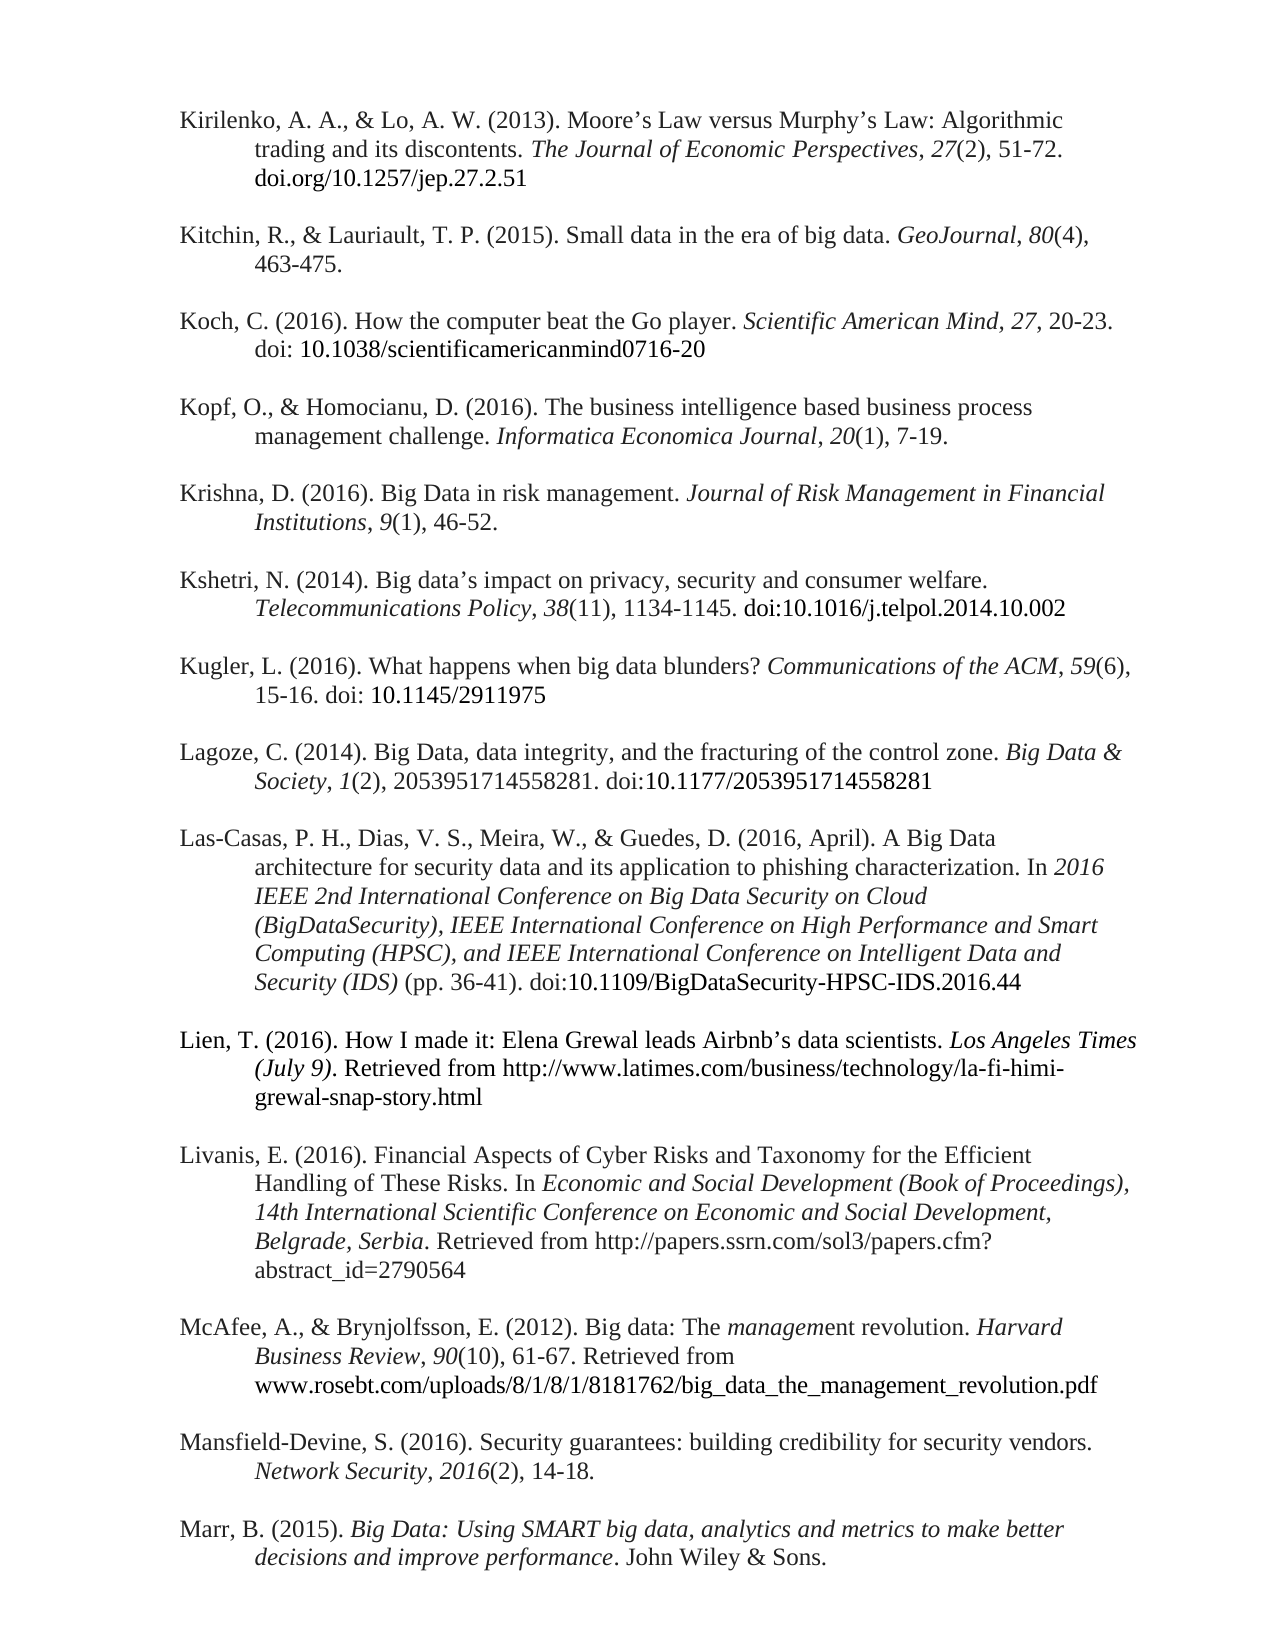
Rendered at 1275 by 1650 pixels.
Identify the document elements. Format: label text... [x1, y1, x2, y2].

text Kirilenko, A. A., & Lo, A. W. (2013). Moore’s Law versus Murphy’s Law: Algorithmic trading and its discontents. The Journal of Economic Perspectives, 27(2), 51-72. doi.org/10.1257/jep.27.2.51 [179, 105, 1063, 192]
text Kugler, L. (2016). What happens when big data blunders? Communications of the ACM, 59(6), 15-16. doi: 10.1145/2911975 [179, 651, 1131, 708]
text Marr, B. (2015). Big Data: Using SMART big data, analytics and metrics to make better decisions and improve performance. John Wiley & Sons. [179, 1514, 1121, 1571]
text Mansfield-Devine, S. (2016). Security guarantees: building credibility for security vendors. [179, 1427, 1200, 1456]
text Telecommunications Policy, 38(11), 1134-1145. doi:10.1016/j.telpol.2014.10.002 [254, 593, 1200, 622]
text Livanis, E. (2016). Financial Aspects of Cyber Risks and Taxonomy for the Efficient Handling of These Risks. In Economic and Social Development (Book of Proceedings), 14th International Scientific Conference on Economic and Social Development, Belgrade, Serbia. Retrieved from http://papers.ssrn.com/sol3/papers.cfm?abstract_id=2790564 [179, 1140, 1130, 1283]
text Koch, C. (2016). How the computer beat the Go player. Scientific American Mind, 27, 20-23. doi: 10.1038/scientificamericanmind0716-20 [179, 307, 1121, 363]
text McAfee, A., & Brynjolfsson, E. (2012). Big data: The management revolution. Harvard Business Review, 90(10), 61-67. Retrieved from www.rosebt.com/uploads/8/1/8/1/8181762/big_data_the_management_revolution.pdf [179, 1312, 1121, 1399]
text Kopf, O., & Homocianu, D. (2016). The business intelligence based business process management challenge. Informatica Economica Journal, 20(1), 7-19. [179, 392, 1121, 449]
text Lagoze, C. (2014). Big Data, data integrity, and the fracturing of the control zone. Big Data & Society, 1(2), 2053951714558281. doi:10.1177/2053951714558281 [179, 737, 1130, 795]
text Las-Casas, P. H., Dias, V. S., Meira, W., & Guedes, D. (2016, April). A Big Data architecture for security data and its application to phishing characterization. In 2016 IEEE 2nd International Conference on Big Data Security on Cloud (BigDataSecurity), IEEE International Conference on High Performance and Smart Computing (HPSC), and IEEE International Conference on Intelligent Data and Security (IDS) (pp. 36-41). doi:10.1109/BigDataSecurity-HPSC-IDS.2016.44 [179, 823, 1120, 996]
text Kitchin, R., & Lauriault, T. P. (2015). Small data in the era of big data. GeoJournal, 80(4), 463-475. [179, 220, 1089, 278]
text Kshetri, N. (2014). Big data’s impact on privacy, security and consumer welfare. [179, 565, 1200, 593]
text Krishna, D. (2016). Big Data in risk management. Journal of Risk Management in Financial Institutions, 9(1), 46-52. [179, 478, 1200, 536]
text Lien, T. (2016). How I made it: Elena Grewal leads Airbnb’s data scientists. Los Angeles Times (July 9). Retrieved from http://www.latimes.com/business/technology/la-fi-himi- grewal-snap-story.html [179, 1025, 1137, 1111]
text Network Security, 2016(2), 14-18. [254, 1456, 1200, 1485]
